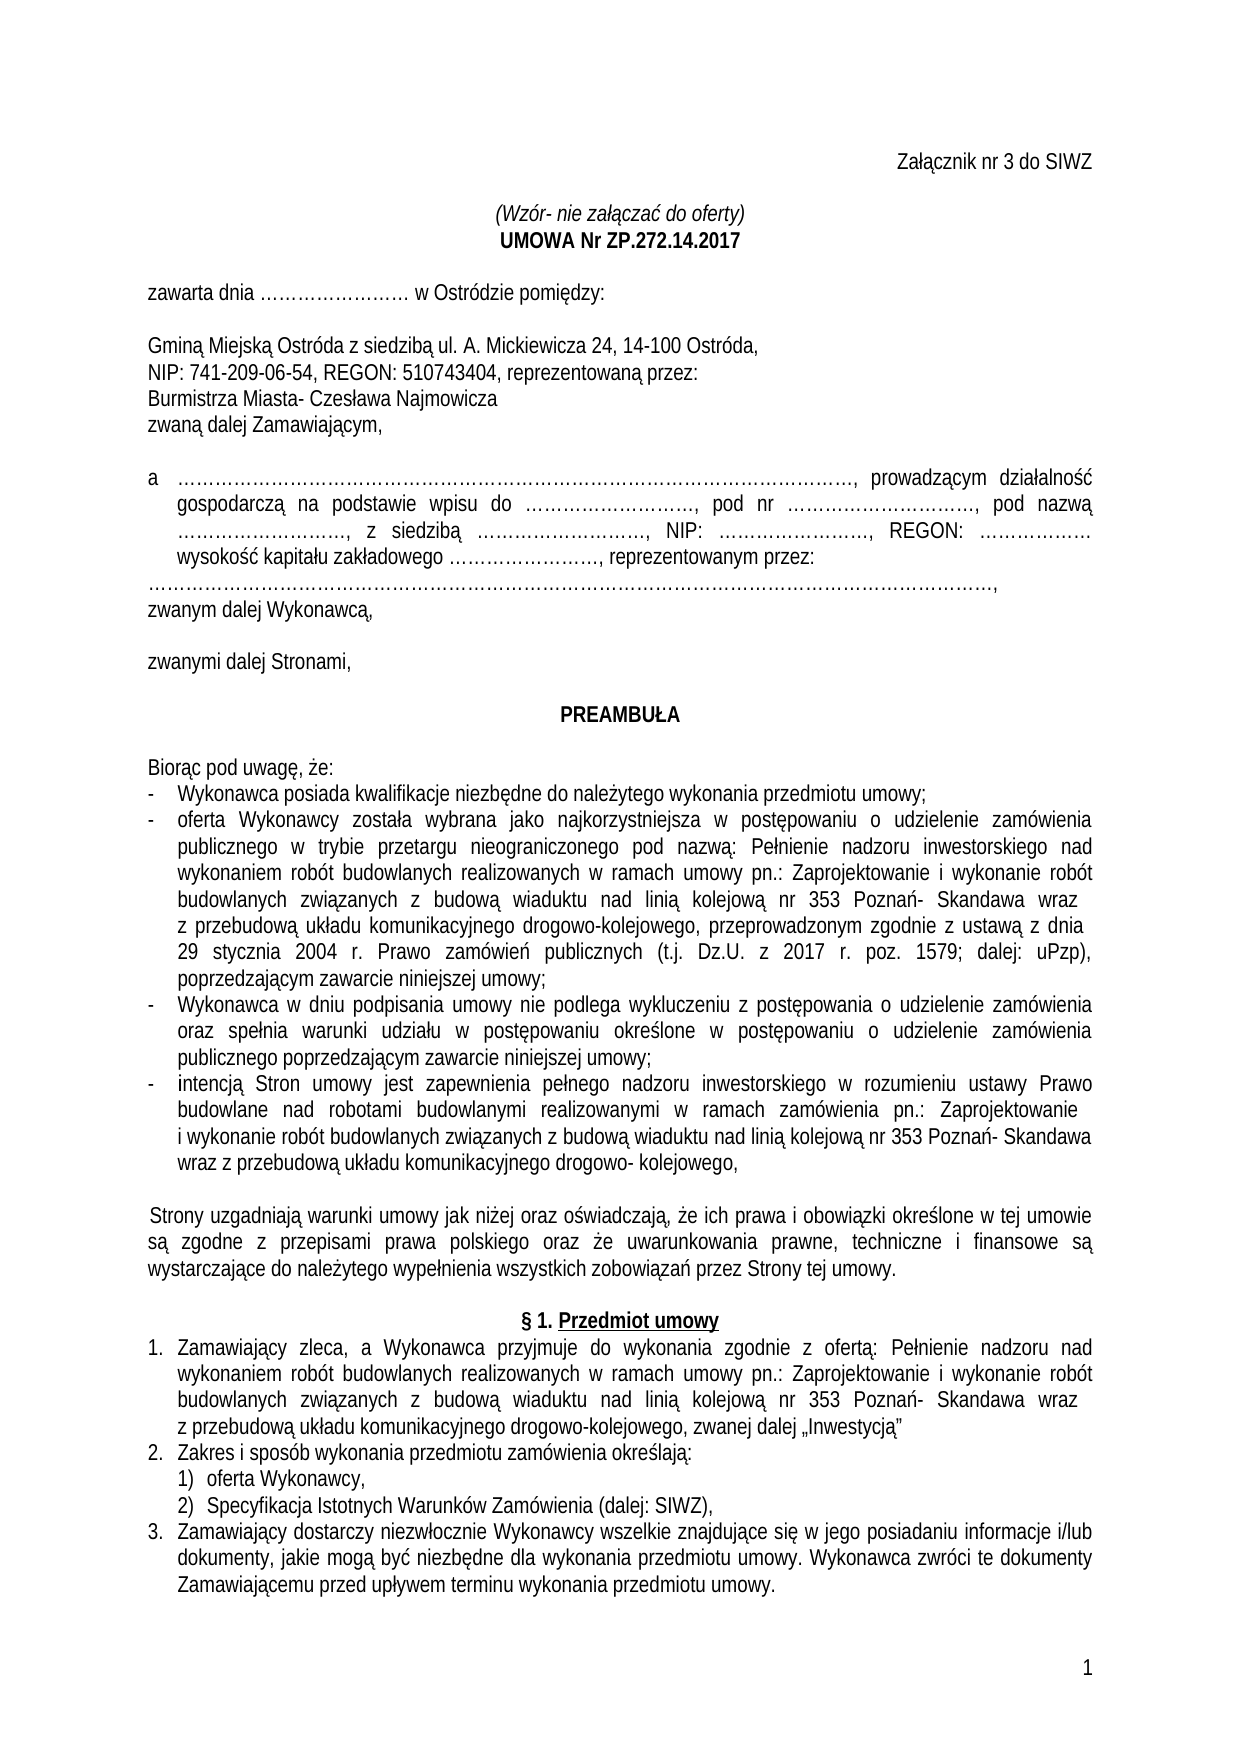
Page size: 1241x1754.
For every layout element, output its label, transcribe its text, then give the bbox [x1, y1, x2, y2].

list Specyfikacja Istotnych Warunków Zamówienia (dalej: SIWZ), [177, 1492, 1093, 1518]
list oferta Wykonawcy, [177, 1465, 1093, 1492]
text zawarta dnia …………………… w Ostródzie pomiędzy: [148, 279, 1093, 306]
list Wykonawca posiada kwalifikacje niezbędne do należytego wykonania przedmiotu umowy; [148, 780, 1093, 806]
text Strony uzgadniają warunki umowy jak niżej oraz oświadczają, że ich prawa i obowiązki określone w tej umowie są zgodne z przepisami prawa polskiego oraz że uwarunkowania prawne, techniczne i finansowe są wystarczające do należytego wypełnienia wszystkich zobowiązań przez Strony tej umowy. [148, 1202, 1093, 1281]
text UMOWA Nr ZP.272.14.2017 [148, 227, 1093, 253]
list Zamawiający dostarczy niezwłocznie Wykonawcy wszelkie znajdujące się w jego posiadaniu informacje i/lub dokumenty, jakie mogą być niezbędne dla wykonania przedmiotu umowy. Wykonawca zwróci te dokumenty Zamawiającemu przed upływem terminu wykonania przedmiotu umowy. [148, 1518, 1093, 1597]
list Zakres i sposób wykonania przedmiotu zamówienia określają: [148, 1439, 1093, 1465]
text NIP: 741-209-06-54, REGON: 510743404, reprezentowaną przez: [148, 358, 1093, 385]
text ………………………………………………………………………………………………………………………, [148, 569, 1093, 596]
text zwanym dalej Wykonawcą, [148, 596, 1093, 622]
text zwaną dalej Zamawiającym, [148, 411, 1093, 437]
list oferta Wykonawcy została wybrana jako najkorzystniejsza w postępowaniu o udzielenie zamówienia publicznego w trybie przetargu nieograniczonego pod nazwą: Pełnienie nadzoru inwestorskiego nad wykonaniem robót budowlanych realizowanych w ramach umowy pn.: Zaprojektowanie i wykonanie robót budowlanych związanych z budową wiaduktu nad linią kolejową nr 353 Poznań- Skandawa wraz z przebudową układu komunikacyjnego drogowo-kolejowego, przeprowadzonym zgodnie z ustawą z dnia 29 stycznia 2004 r. Prawo zamówień publicznych (t.j. Dz.U. z 2017 r. poz. 1579; dalej: uPzp), poprzedzającym zawarcie niniejszej umowy; [148, 806, 1093, 991]
list intencją Stron umowy jest zapewnienia pełnego nadzoru inwestorskiego w rozumieniu ustawy Prawo budowlane nad robotami budowlanymi realizowanymi w ramach zamówienia pn.: Zaprojektowanie i wykonanie robót budowlanych związanych z budową wiaduktu nad linią kolejową nr 353 Poznań- Skandawa wraz z przebudową układu komunikacyjnego drogowo- kolejowego, [148, 1070, 1093, 1175]
text zwanymi dalej Stronami, [148, 648, 1093, 675]
text Burmistrza Miasta- Czesława Najmowicza [148, 385, 1093, 411]
text a ………………………………………………………………………………………………, prowadzącym działalność gospodarczą na podstawie wpisu do ………………………, pod nr …………………………, pod nazwą ………………………, z siedzibą ………………………, NIP: ……………………, REGON: ……………… wysokość kapitału zakładowego ……………………, reprezentowanym przez: [148, 464, 1093, 569]
text Biorąc pod uwagę, że: [148, 754, 1093, 780]
text Załącznik nr 3 do SIWZ [148, 148, 1092, 174]
text (Wzór- nie załączać do oferty) [148, 200, 1093, 227]
list Zamawiający zleca, a Wykonawca przyjmuje do wykonania zgodnie z ofertą: Pełnienie nadzoru nad wykonaniem robót budowlanych realizowanych w ramach umowy pn.: Zaprojektowanie i wykonanie robót budowlanych związanych z budową wiaduktu nad linią kolejową nr 353 Poznań- Skandawa wraz z przebudową układu komunikacyjnego drogowo-kolejowego, zwanej dalej „Inwestycją” [148, 1333, 1093, 1439]
text Gminą Miejską Ostróda z siedzibą ul. A. Mickiewicza 24, 14-100 Ostróda, [148, 332, 1093, 358]
list Przedmiot umowy [148, 1307, 1093, 1333]
text PREAMBUŁA [148, 701, 1093, 727]
list Wykonawca w dniu podpisania umowy nie podlega wykluczeniu z postępowania o udzielenie zamówienia oraz spełnia warunki udziału w postępowaniu określone w postępowaniu o udzielenie zamówienia publicznego poprzedzającym zawarcie niniejszej umowy; [148, 991, 1093, 1070]
